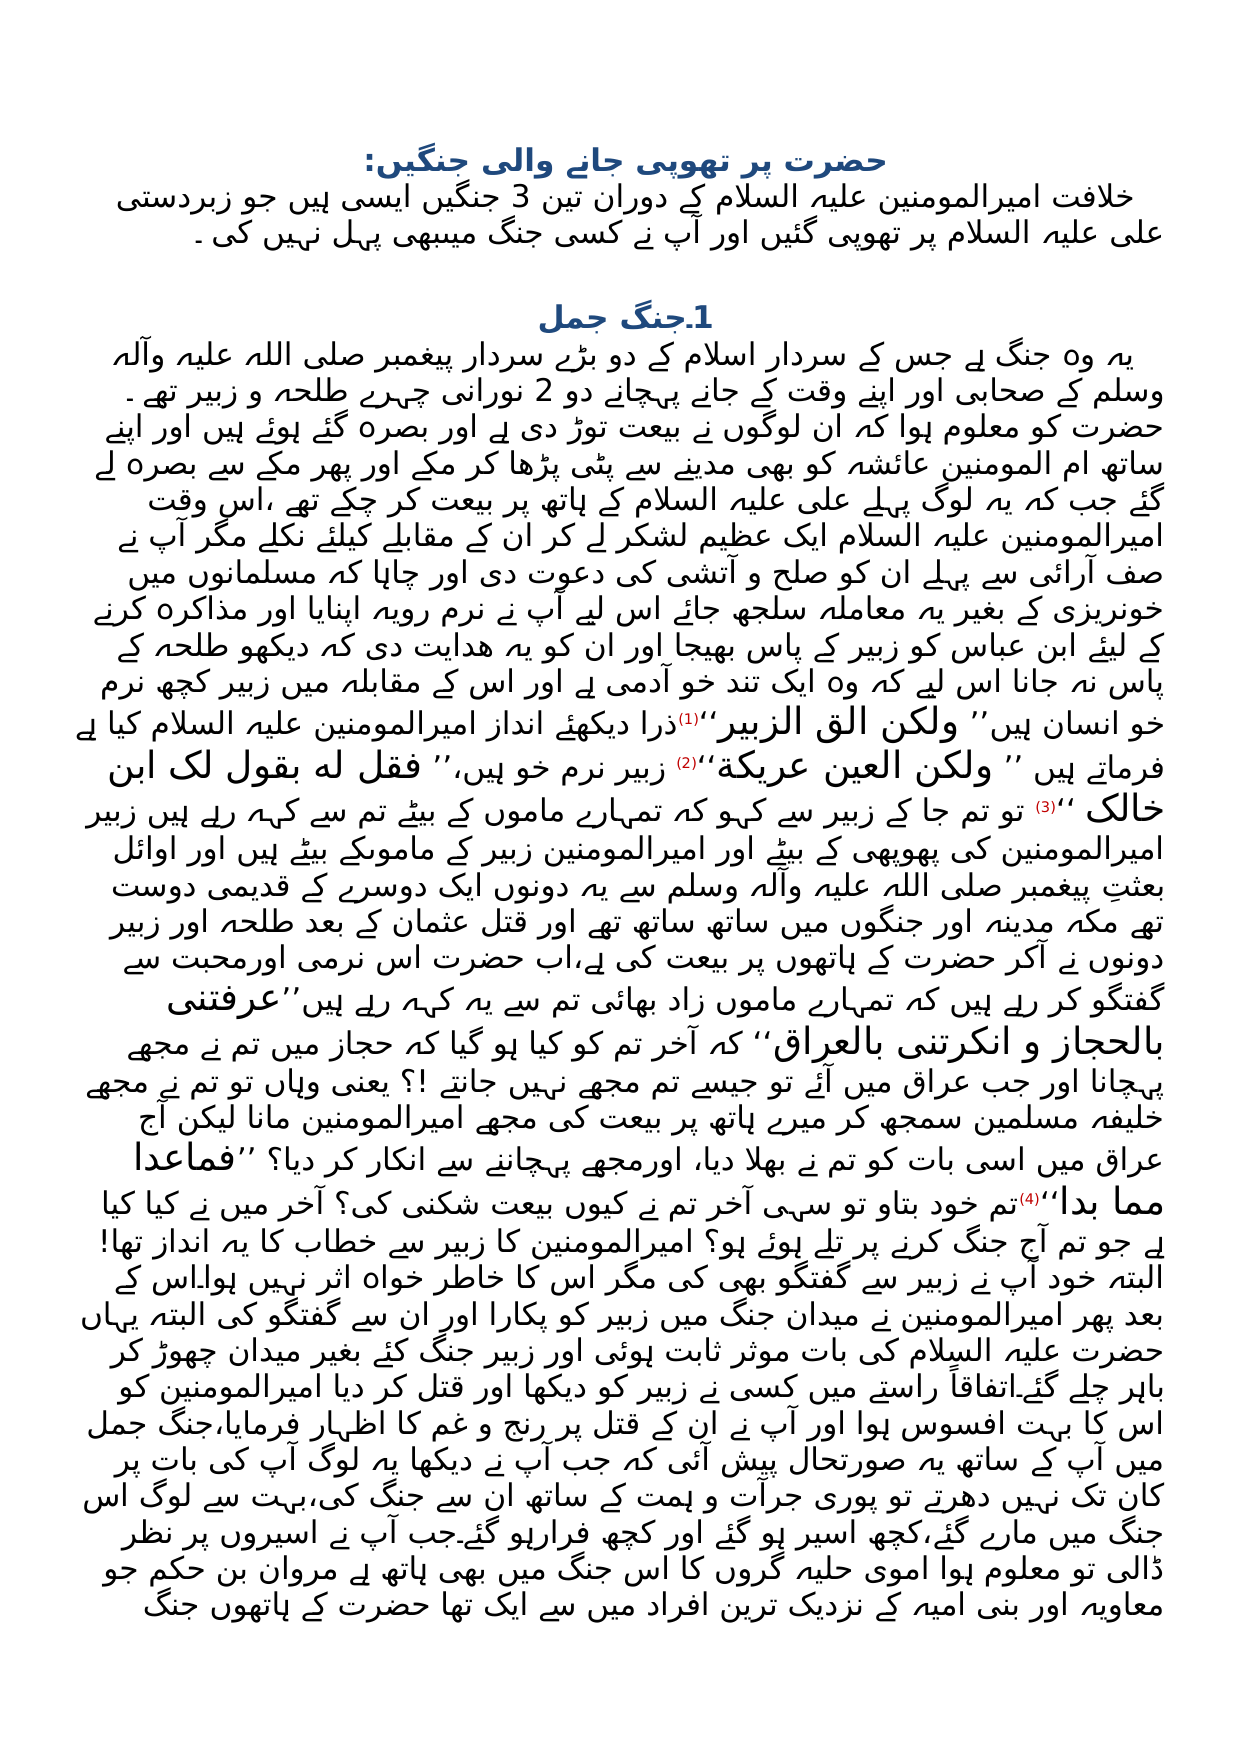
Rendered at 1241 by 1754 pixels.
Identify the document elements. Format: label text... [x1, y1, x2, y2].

subtitle 1۔جنگ جمل [75, 300, 1165, 336]
text خلافت امیرالمومنین علیہ السلام کے دوران تین 3 جنگیں ایسی ہیں جو زبردستی علی علیہ السلام پر تھوپی گئیں اور آپ نے کسی جنگ میںبھی پہل نہیں کی ۔ [75, 178, 1165, 251]
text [75, 336, 1165, 1623]
subtitle حضرت پر تھوپی جانے والی جنگیں: [75, 142, 1165, 178]
